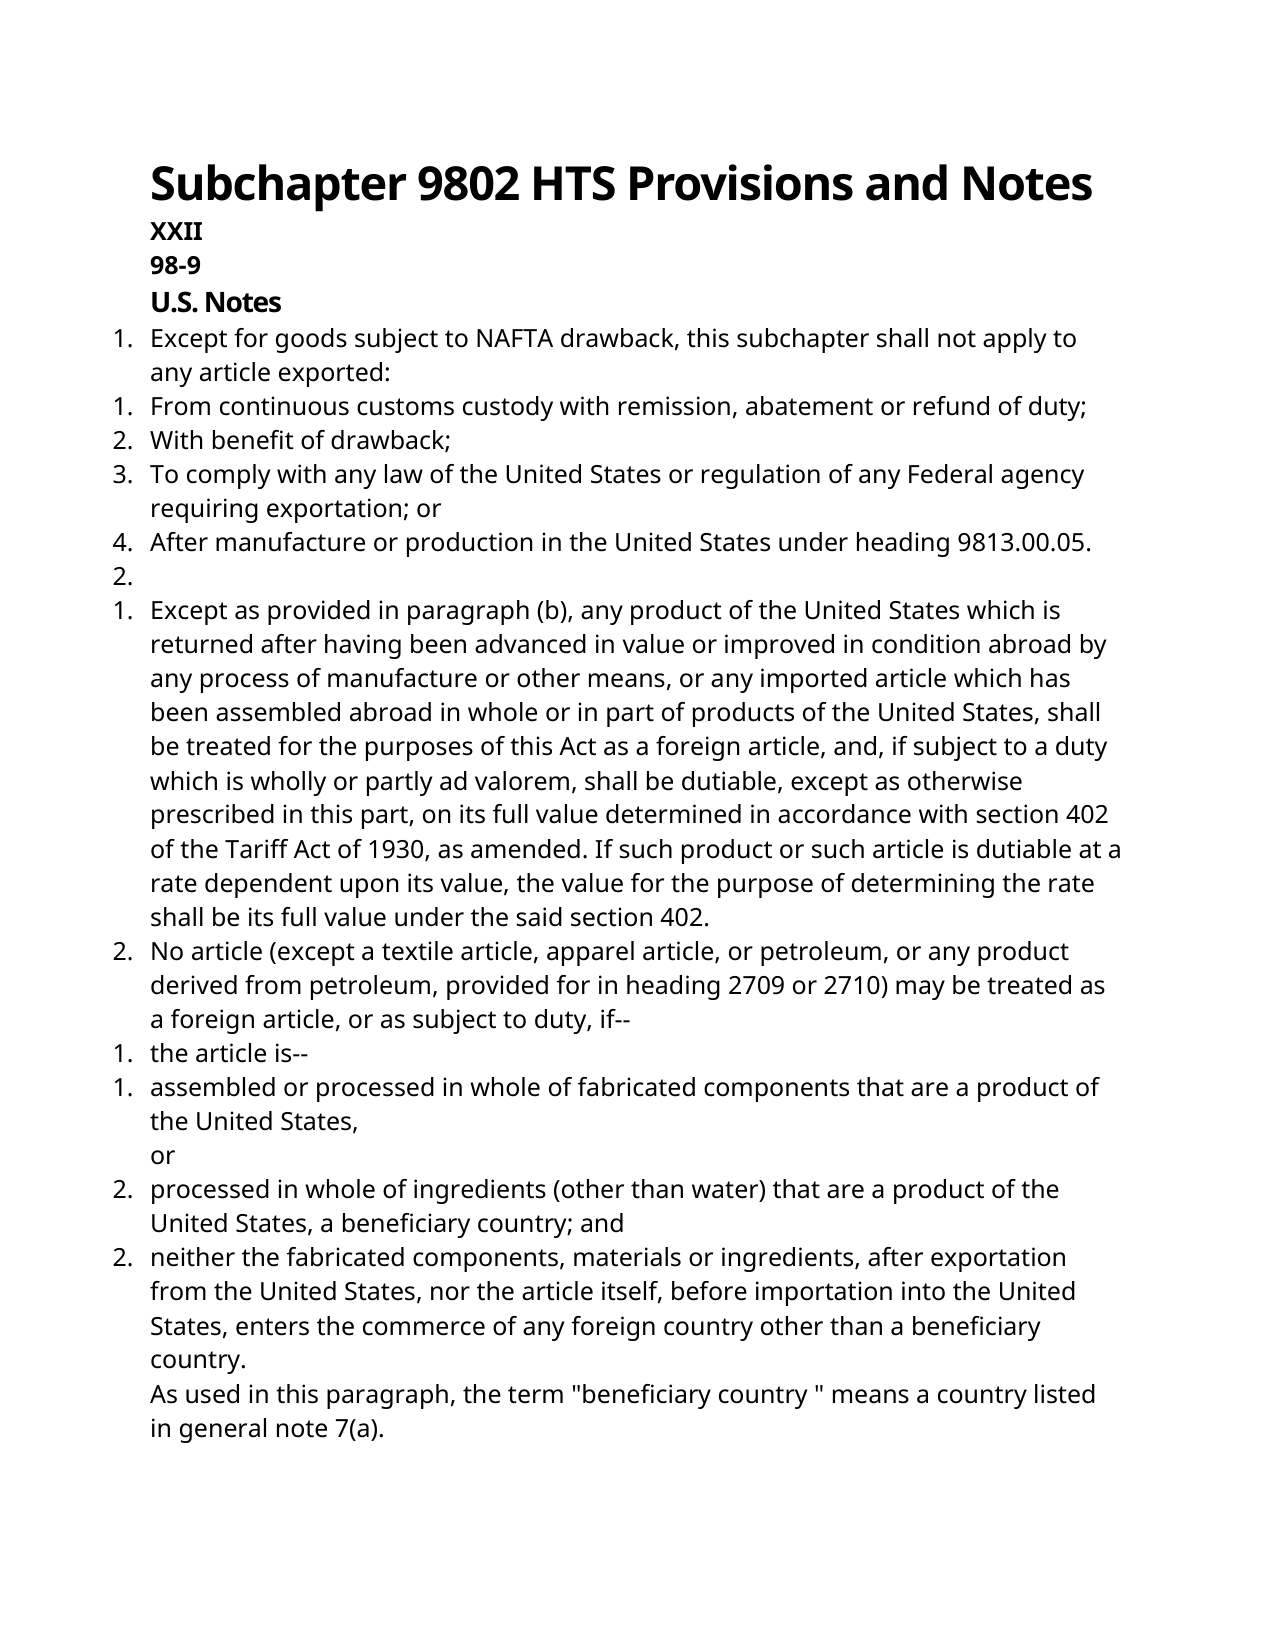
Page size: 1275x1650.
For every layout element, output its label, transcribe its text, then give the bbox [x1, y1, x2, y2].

text As used in this paragraph, the term "beneficiary country " means a country listed in general note 7(a). [150, 1376, 1125, 1444]
list After manufacture or production in the United States under heading 9813.00.05. [112, 525, 1125, 559]
text XXII 98-9 [150, 214, 1125, 282]
list assembled or processed in whole of fabricated components that are a product of the United States, [112, 1070, 1125, 1138]
list neither the fabricated components, materials or ingredients, after exportation from the United States, nor the article itself, before importation into the United States, enters the commerce of any foreign country other than a beneficiary country. [112, 1240, 1125, 1376]
list To comply with any law of the United States or regulation of any Federal agency requiring exportation; or [112, 457, 1125, 525]
list Except for goods subject to NAFTA drawback, this subchapter shall not apply to any article exported: [112, 320, 1125, 388]
list With benefit of drawback; [112, 422, 1125, 457]
list the article is-- [112, 1036, 1125, 1070]
text U.S. Notes [150, 282, 1125, 320]
list processed in whole of ingredients (other than water) that are a product of the United States, a beneficiary country; and [112, 1172, 1125, 1240]
text or [150, 1138, 1125, 1172]
text Subchapter 9802 HTS Provisions and Notes [150, 150, 1125, 214]
list Except as provided in paragraph (b), any product of the United States which is returned after having been advanced in value or improved in condition abroad by any process of manufacture or other means, or any imported article which has been assembled abroad in whole or in part of products of the United States, shall be treated for the purposes of this Act as a foreign article, and, if subject to a duty which is wholly or partly ad valorem, shall be dutiable, except as otherwise prescribed in this part, on its full value determined in accordance with section 402 of the Tariff Act of 1930, as amended. If such product or such article is dutiable at a rate dependent upon its value, the value for the purpose of determining the rate shall be its full value under the said section 402. [112, 593, 1125, 933]
list From continuous customs custody with remission, abatement or refund of duty; [112, 388, 1125, 422]
list No article (except a textile article, apparel article, or petroleum, or any product derived from petroleum, provided for in heading 2709 or 2710) may be treated as a foreign article, or as subject to duty, if-- [112, 933, 1125, 1036]
